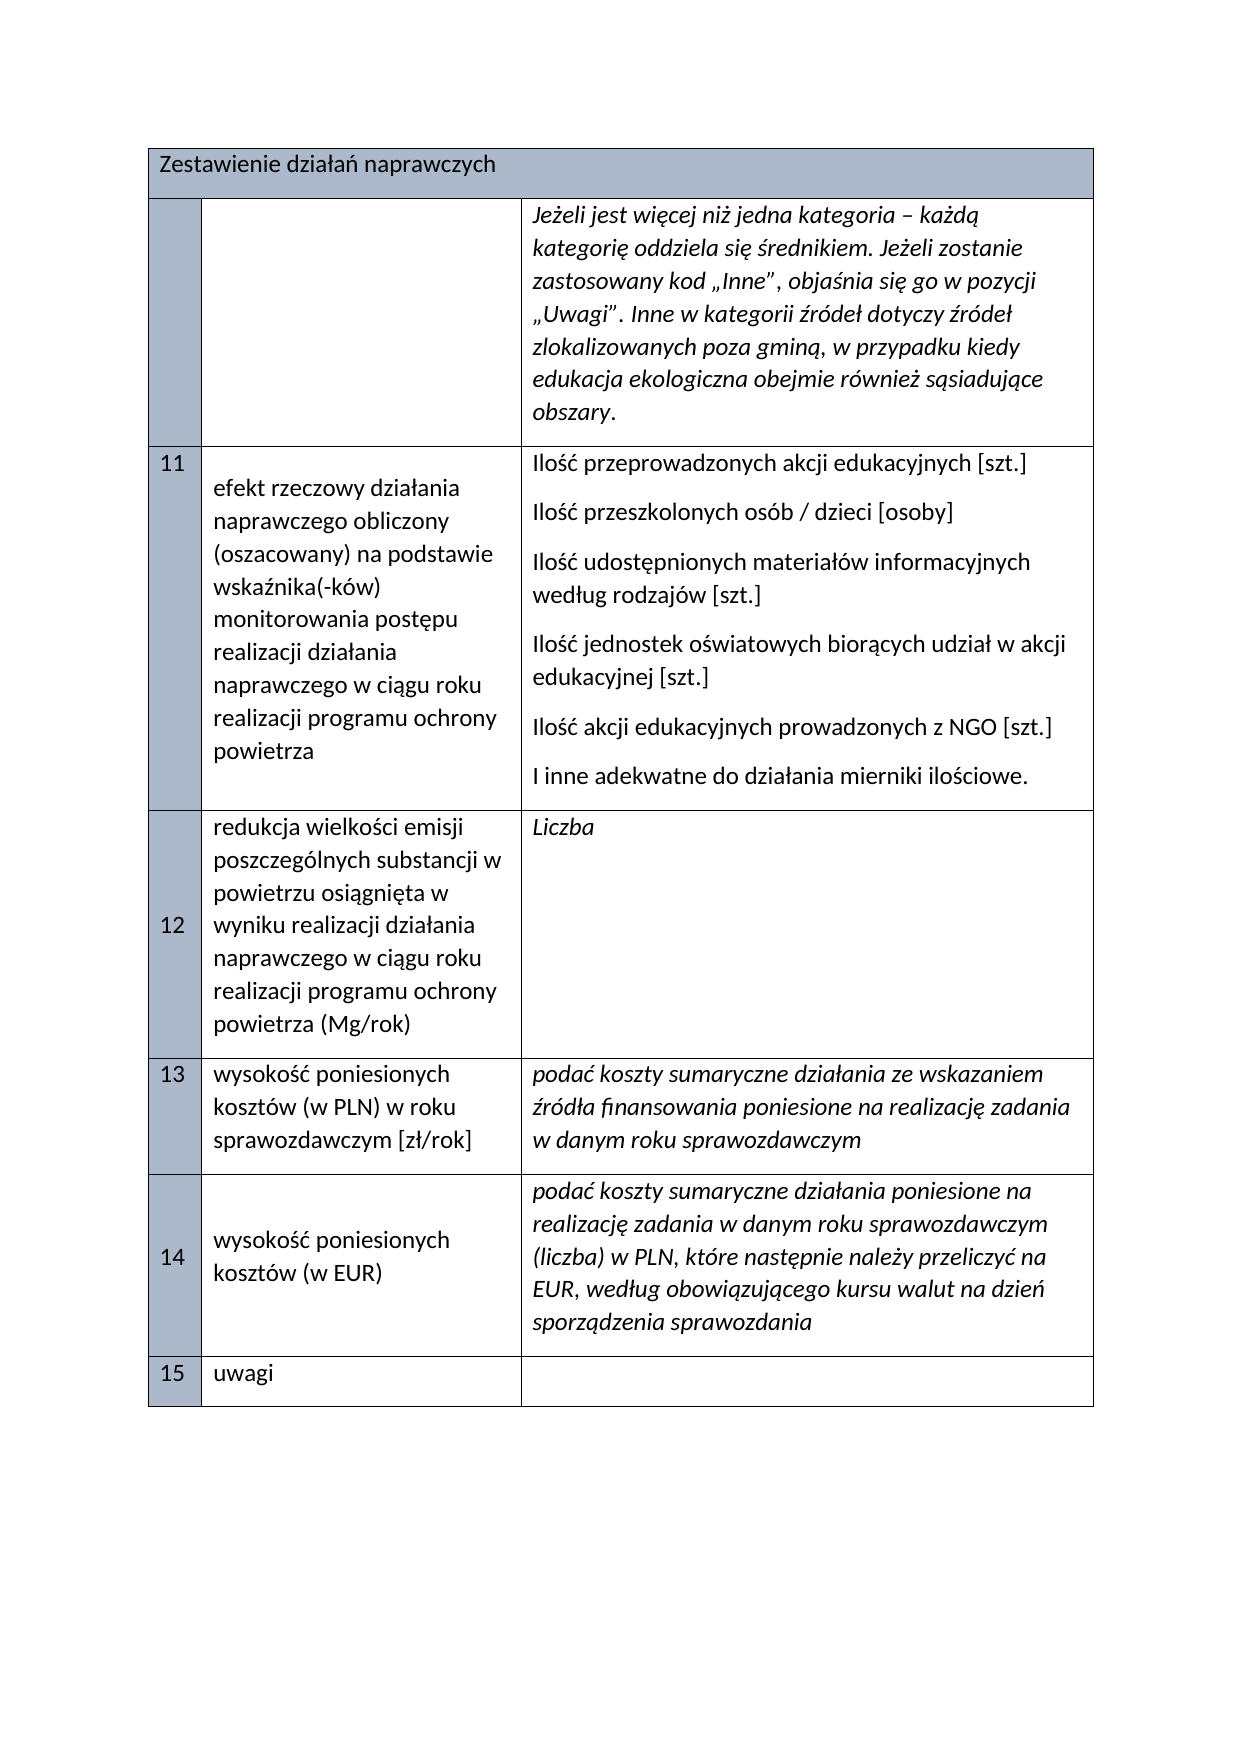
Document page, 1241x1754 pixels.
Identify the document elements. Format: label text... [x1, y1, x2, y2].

table_cell uwagi [202, 1357, 521, 1406]
table_cell 15 [149, 1357, 201, 1406]
table_cell wysokość poniesionych kosztów (w EUR) [202, 1175, 521, 1356]
table_cell 13 [149, 1059, 201, 1174]
table_cell 12 [149, 811, 201, 1058]
table_cell 14 [149, 1175, 201, 1356]
table_cell 10 [149, 199, 201, 446]
table_header Zestawienie działań naprawczych [149, 149, 1093, 198]
table_cell 11 [149, 447, 201, 810]
table_cell Ilość przeprowadzonych akcji edukacyjnych [szt.] Ilość przeszkolonych osób / dzieci [osoby] Ilość udostępnionych materiałów informacyjnych według rodzajów [szt.] Ilość jednostek oświatowych biorących udział w akcji edukacyjnej [szt.] Ilość akcji edukacyjnych prowadzonych z NGO [szt.] I inne adekwatne do działania mierniki ilościowe. [522, 447, 1093, 810]
table_cell podać koszty sumaryczne działania poniesione na realizację zadania w danym roku sprawozdawczym (liczba) w PLN, które następnie należy przeliczyć na EUR, według obowiązującego kursu walut na dzień sporządzenia sprawozdania [522, 1175, 1093, 1356]
table_cell wysokość poniesionych kosztów (w PLN) w roku sprawozdawczym [zł/rok] [202, 1059, 521, 1174]
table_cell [202, 199, 521, 446]
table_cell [522, 199, 1093, 446]
table_cell efekt rzeczowy działania naprawczego obliczony (oszacowany) na podstawie wskaźnika(-ków) monitorowania postępu realizacji działania naprawczego w ciągu roku realizacji programu ochrony powietrza [202, 447, 521, 810]
table_cell Liczba [522, 811, 1093, 1058]
table_cell redukcja wielkości emisji poszczególnych substancji w powietrzu osiągnięta w wyniku realizacji działania naprawczego w ciągu roku realizacji programu ochrony powietrza (Mg/rok) [202, 811, 521, 1058]
table_cell [522, 1357, 1093, 1406]
table_cell podać koszty sumaryczne działania ze wskazaniem źródła finansowania poniesione na realizację zadania w danym roku sprawozdawczym [522, 1059, 1093, 1174]
